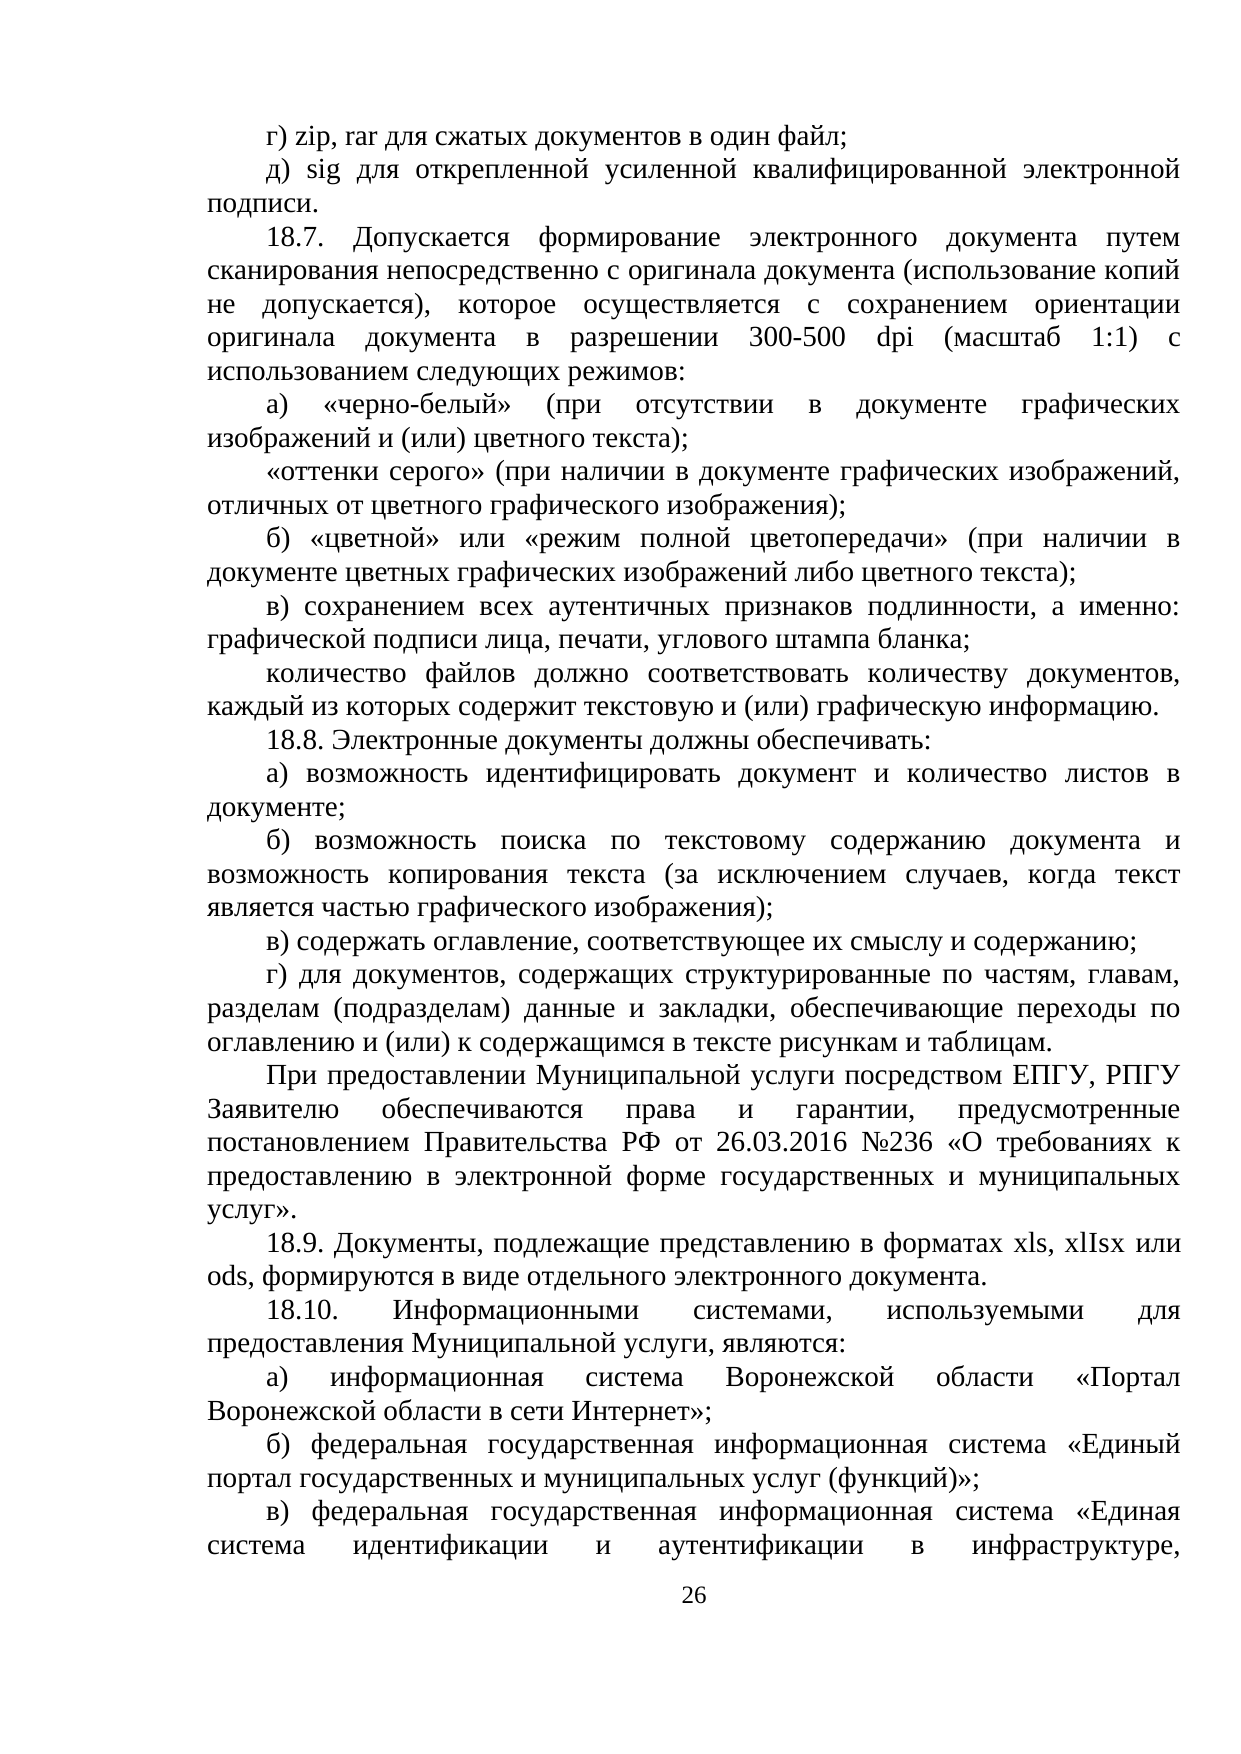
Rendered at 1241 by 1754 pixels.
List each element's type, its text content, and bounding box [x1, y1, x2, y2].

text в) содержать оглавление, соответствующее их смыслу и содержанию; [207, 923, 1181, 957]
text 18.10. Информационными системами, используемыми для предоставления Муниципальной услуги, являются: [207, 1292, 1181, 1359]
text г) для документов, содержащих структурированные по частям, главам, разделам (подразделам) данные и закладки, обеспечивающие переходы по оглавлению и (или) к содержащимся в тексте рисункам и таблицам. [207, 957, 1181, 1057]
text в) сохранением всех аутентичных признаков подлинности, а именно: графической подписи лица, печати, углового штампа бланка; [207, 588, 1181, 655]
text б) «цветной» или «режим полной цветопередачи» (при наличии в документе цветных графических изображений либо цветного текста); [207, 521, 1181, 588]
text 18.8. Электронные документы должны обеспечивать: [207, 722, 1181, 755]
text д) sig для открепленной усиленной квалифицированной электронной подписи. [207, 152, 1181, 219]
text г) zip, rar для сжатых документов в один файл; [207, 118, 1181, 152]
text 18.9. Документы, подлежащие представлению в форматах xls, xlIsx или ods, формируются в виде отдельного электронного документа. [207, 1225, 1181, 1292]
text а) информационная система Воронежской области «Портал Воронежской области в сети Интернет»; [207, 1359, 1181, 1426]
text 18.7. Допускается формирование электронного документа путем сканирования непосредственно с оригинала документа (использование копий не допускается), которое осуществляется с сохранением ориентации оригинала документа в разрешении 300-500 dpi (масштаб 1:1) с использованием следующих режимов: [207, 219, 1181, 386]
text При предоставлении Муниципальной услуги посредством ЕПГУ, РПГУ Заявителю обеспечиваются права и гарантии, предусмотренные постановлением Правительства РФ от 26.03.2016 №236 «О требованиях к предоставлению в электронной форме государственных и муниципальных услуг». [207, 1057, 1181, 1225]
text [207, 1493, 1181, 1560]
text количество файлов должно соответствовать количеству документов, каждый из которых содержит текстовую и (или) графическую информацию. [207, 655, 1181, 722]
text б) возможность поиска по текстовому содержанию документа и возможность копирования текста (за исключением случаев, когда текст является частью графического изображения); [207, 822, 1181, 923]
text «оттенки серого» (при наличии в документе графических изображений, отличных от цветного графического изображения); [207, 453, 1181, 521]
text б) федеральная государственная информационная система «Единый портал государственных и муниципальных услуг (функций)»; [207, 1426, 1181, 1493]
text а) возможность идентифицировать документ и количество листов в документе; [207, 755, 1181, 822]
text а) «черно-белый» (при отсутствии в документе графических изображений и (или) цветного текста); [207, 386, 1181, 453]
